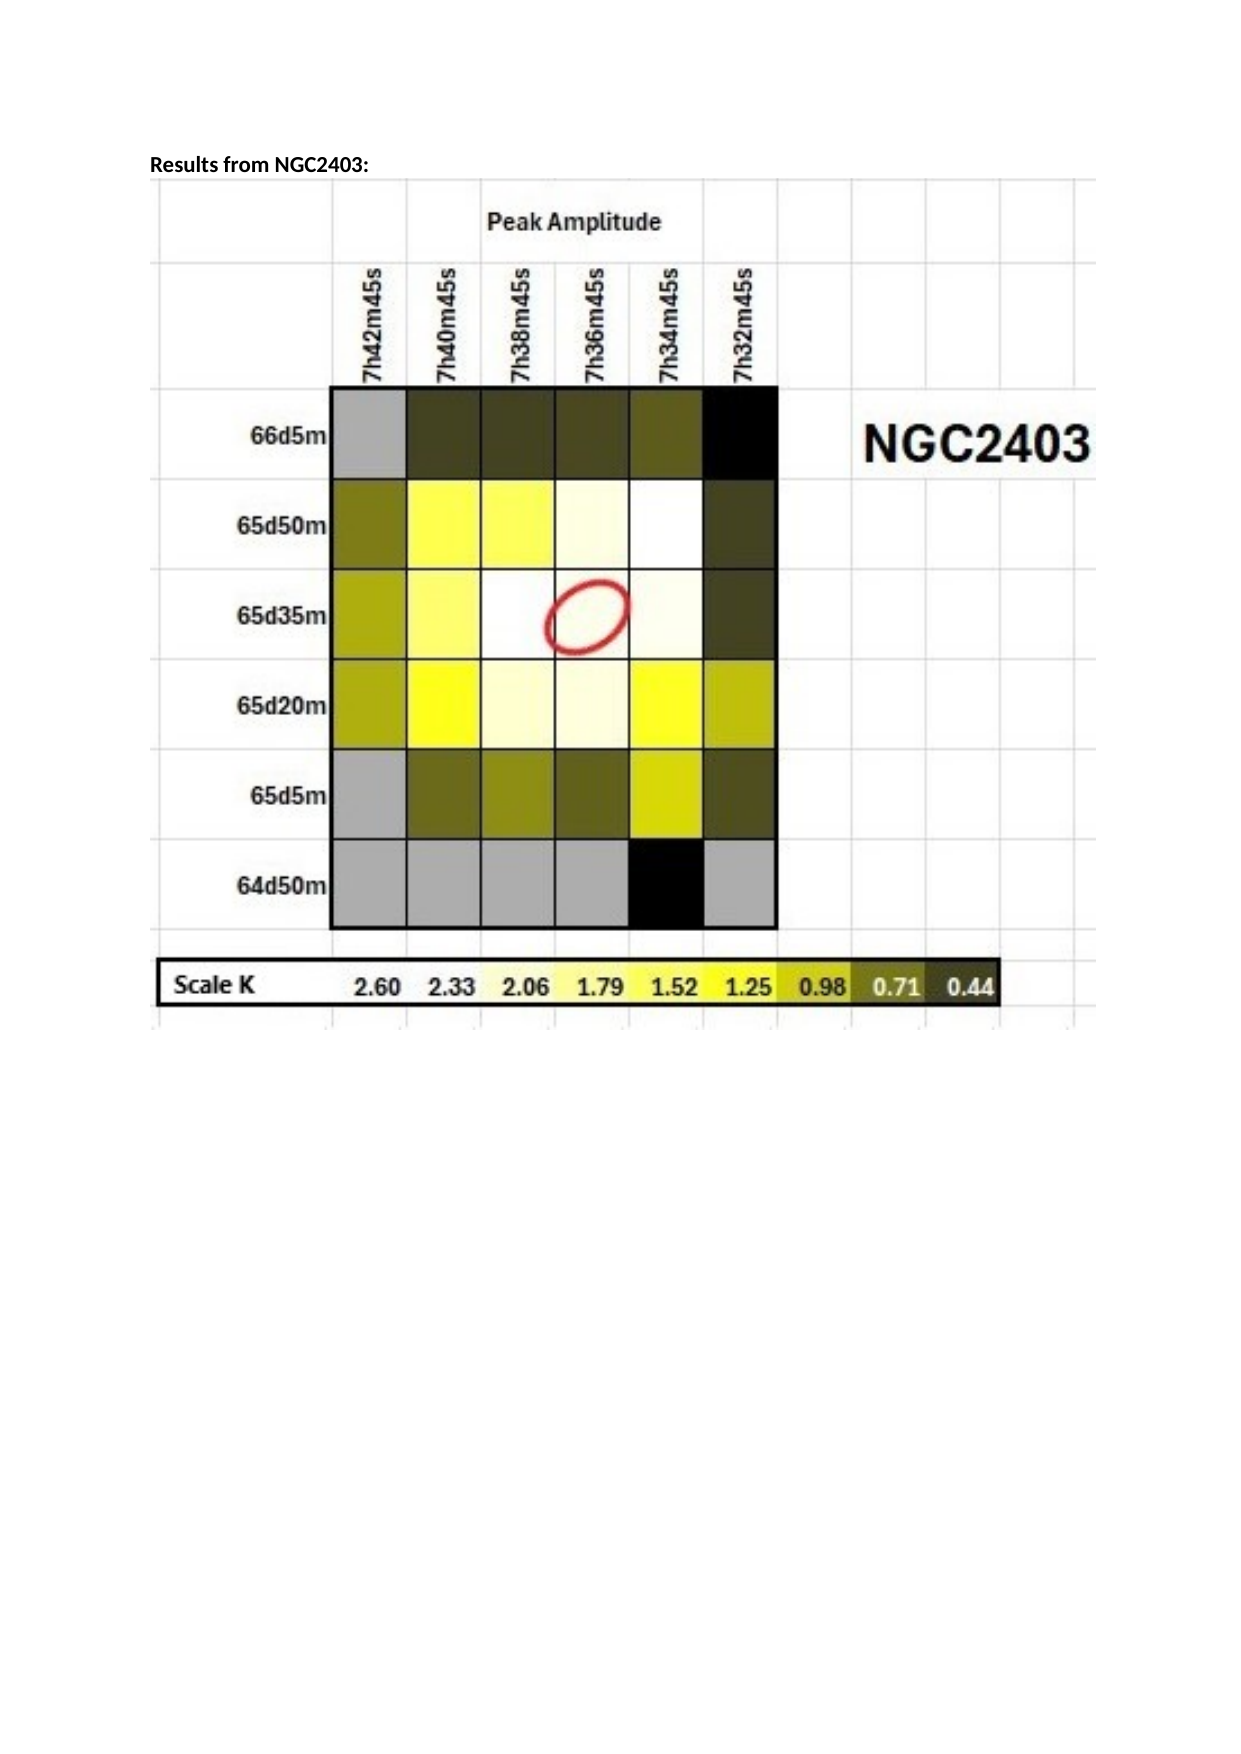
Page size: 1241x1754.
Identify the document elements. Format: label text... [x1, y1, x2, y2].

text Results from NGC2403: [150, 150, 1090, 178]
picture [150, 178, 1096, 1030]
